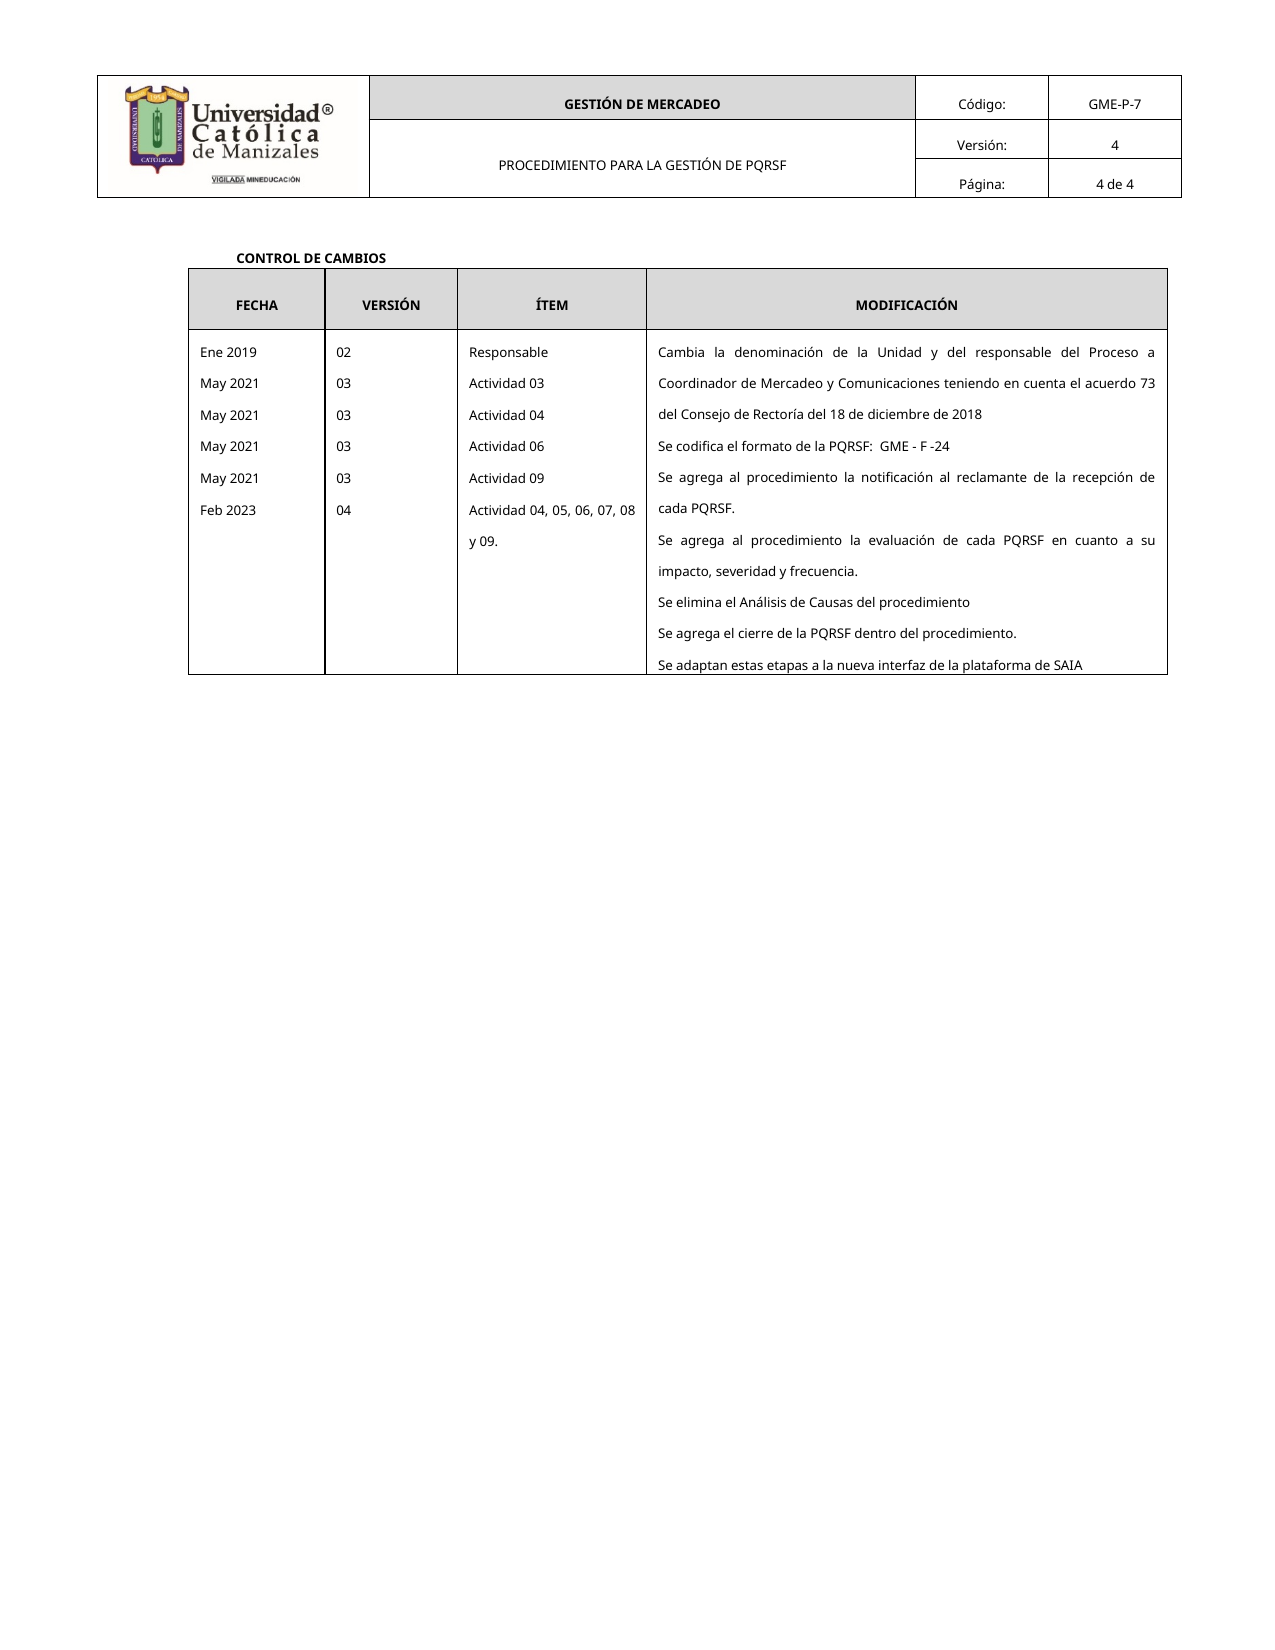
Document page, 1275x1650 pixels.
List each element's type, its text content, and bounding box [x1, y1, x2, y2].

table_cell Cambia la denominación de la Unidad y del responsable del Proceso a Coordinador de Mercadeo y Comunicaciones teniendo en cuenta el acuerdo 73 del Consejo de Rectoría del 18 de diciembre de 2018 Se codifica el formato de la PQRSF: GME - F -24 Se agrega al procedimiento la notificación al reclamante de la recepción de cada PQRSF. Se agrega al procedimiento la evaluación de cada PQRSF en cuanto a su impacto, severidad y frecuencia. Se elimina el Análisis de Causas del procedimiento Se agrega el cierre de la PQRSF dentro del procedimiento. Se adaptan estas etapas a la nueva interfaz de la plataforma de SAIA [647, 330, 1167, 674]
picture [108, 77, 358, 196]
table_header ÍTEM [458, 269, 646, 329]
table_header FECHA [189, 269, 324, 329]
table_cell 02 03 03 03 03 04 [326, 330, 457, 674]
table_header MODIFICACIÓN [647, 269, 1167, 329]
table_cell Responsable Actividad 03 Actividad 04 Actividad 06 Actividad 09 Actividad 04, 05, 06, 07, 08 y 09. [458, 330, 646, 674]
table_header VERSIÓN [326, 269, 457, 329]
table_cell Ene 2019 May 2021 May 2021 May 2021 May 2021 Feb 2023 [189, 330, 324, 674]
text CONTROL DE CAMBIOS [236, 236, 1098, 267]
